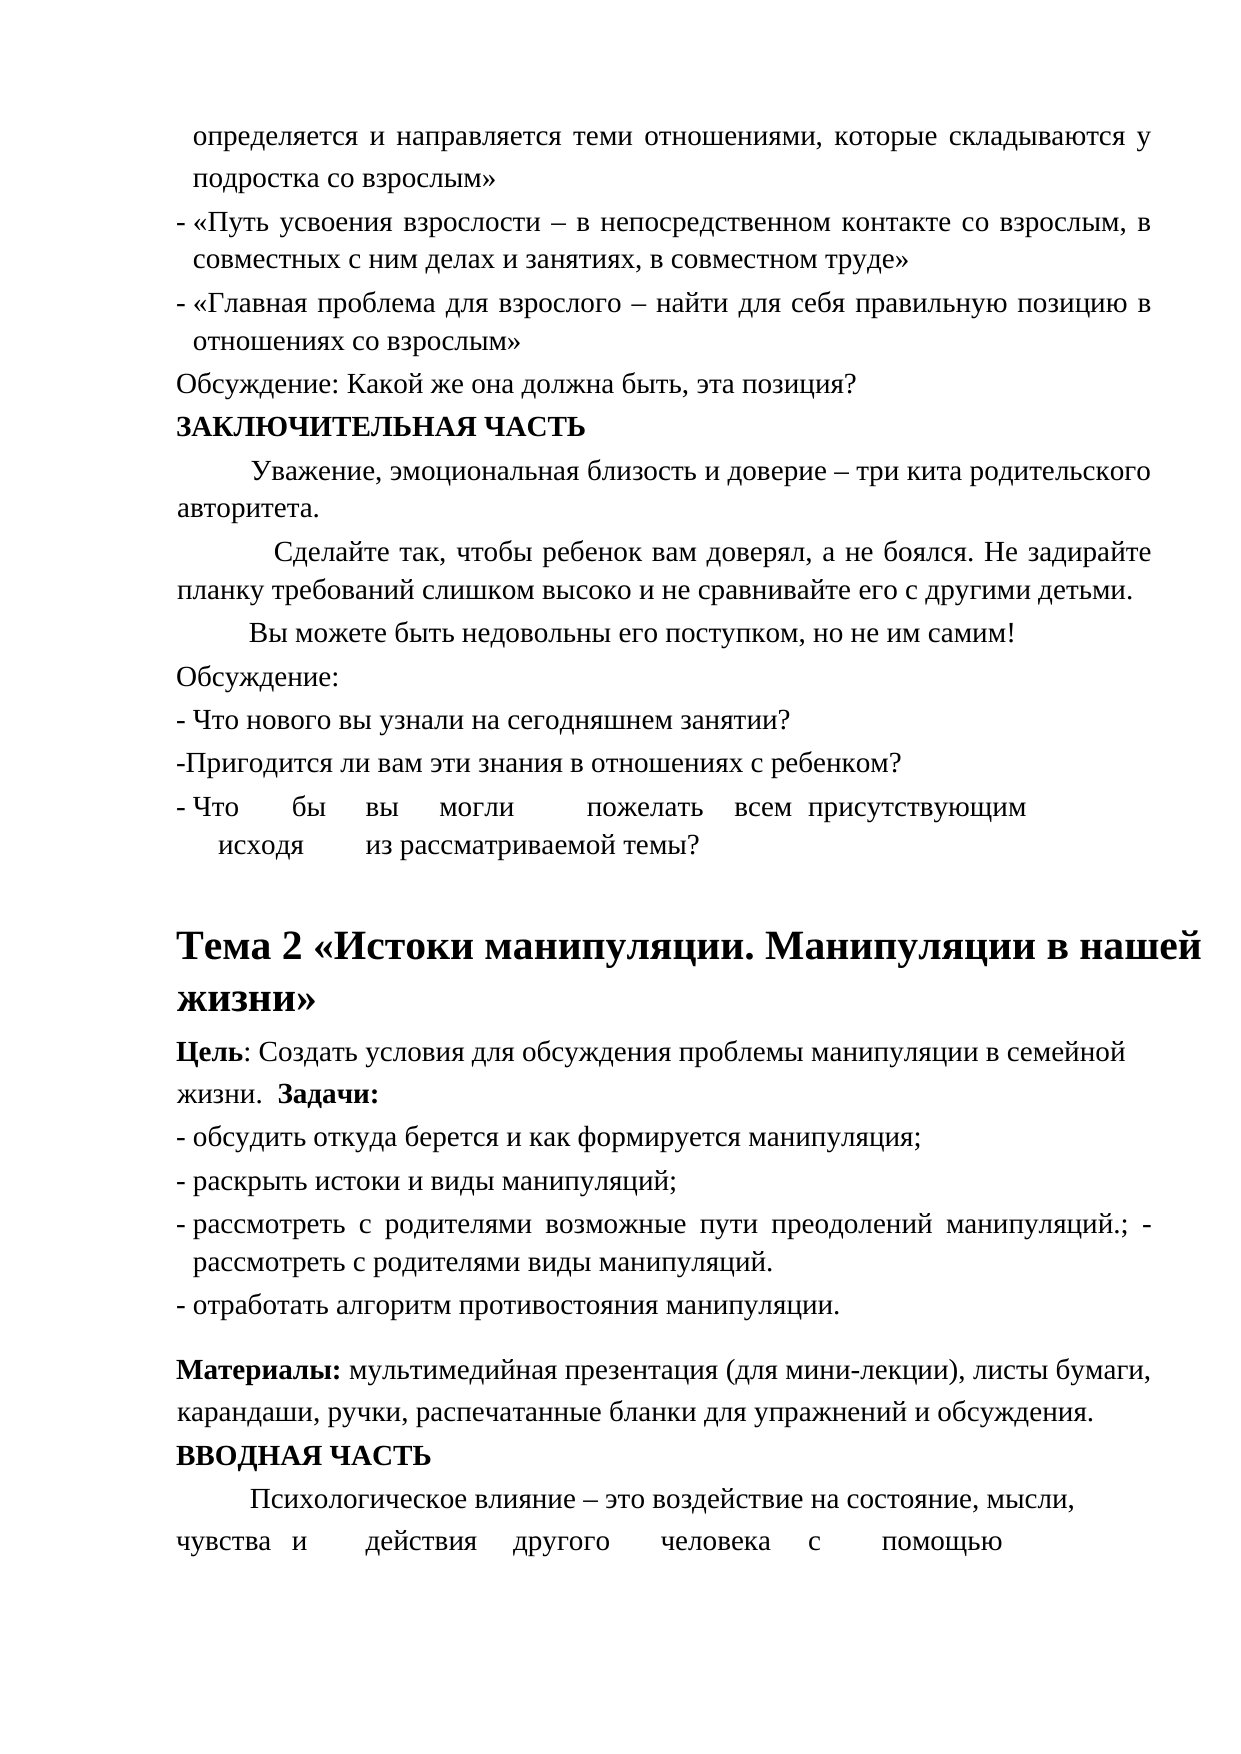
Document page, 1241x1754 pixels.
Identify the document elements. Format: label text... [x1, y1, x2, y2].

list «Главная проблема для взрослого – найти для себя правильную позицию в отношениях со взрослым» [176, 285, 1152, 356]
text Вы можете быть недовольны его поступком, но не им самим! [176, 615, 1152, 649]
text ЗАКЛЮЧИТЕЛЬНАЯ ЧАСТЬ [176, 409, 1240, 443]
list раскрыть истоки и виды манипуляций; [176, 1163, 1152, 1196]
list Что бы вы могли пожелать всем присутствующим исходя из рассматриваемой темы? [176, 789, 1152, 860]
list обсудить откуда берется и как формируется манипуляция; [176, 1119, 1152, 1153]
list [176, 118, 1152, 194]
text -Пригодится ли вам эти знания в отношениях с ребенком? [176, 746, 1152, 779]
text Сделайте так, чтобы ребенок вам доверял, а не боялся. Не задирайте планку требований слишком высоко и не сравнивайте его с другими детьми. [176, 534, 1152, 605]
list Что нового вы узнали на сегодняшнем занятии? [176, 702, 1152, 736]
list рассмотреть с родителями возможные пути преодолений манипуляций.; - рассмотреть с родителями виды манипуляций. [176, 1206, 1152, 1277]
list отработать алгоритм противостояния манипуляции. [176, 1287, 1152, 1321]
text Уважение, эмоциональная близость и доверие – три кита родительского авторитета. [176, 453, 1152, 524]
text Обсуждение: Какой же она должна быть, эта позиция? [176, 366, 1152, 400]
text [176, 1481, 1152, 1557]
text Цель: Создать условия для обсуждения проблемы манипуляции в семейной жизни. Задачи: [176, 1034, 1127, 1109]
text Материалы: мультимедийная презентация (для мини-лекции), листы бумаги, карандаши, ручки, распечатанные бланки для упражнений и обсуждения. [176, 1352, 1152, 1428]
text ВВОДНАЯ ЧАСТЬ [176, 1438, 1240, 1471]
list «Путь усвоения взрослости – в непосредственном контакте со взрослым, в совместных с ним делах и занятиях, в совместном труде» [176, 204, 1152, 275]
subtitle Тема 2 «Истоки манипуляции. Манипуляции в нашей жизни» [176, 921, 1204, 1020]
text Обсуждение: [176, 659, 1152, 692]
